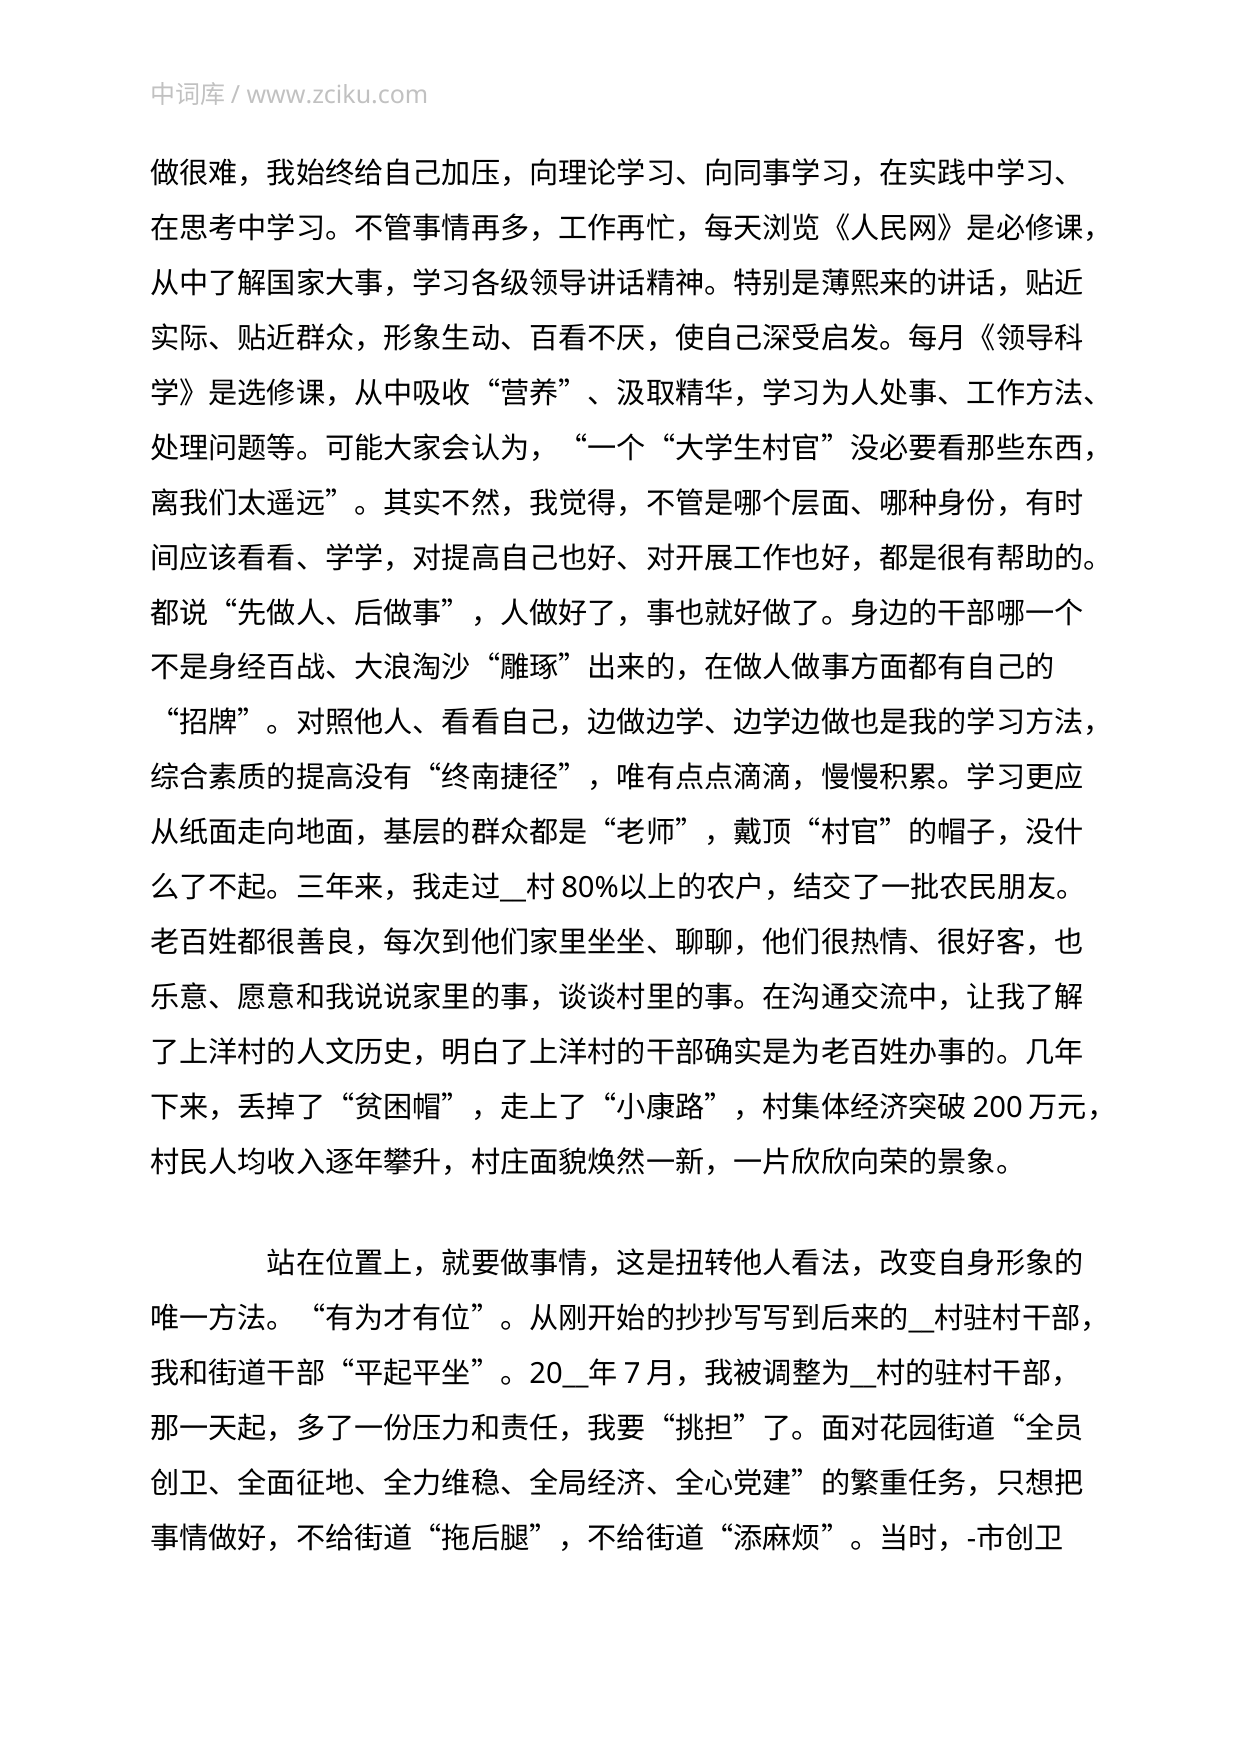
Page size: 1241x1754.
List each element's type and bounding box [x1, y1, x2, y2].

text [150, 1240, 1090, 1557]
text [150, 150, 1090, 1181]
